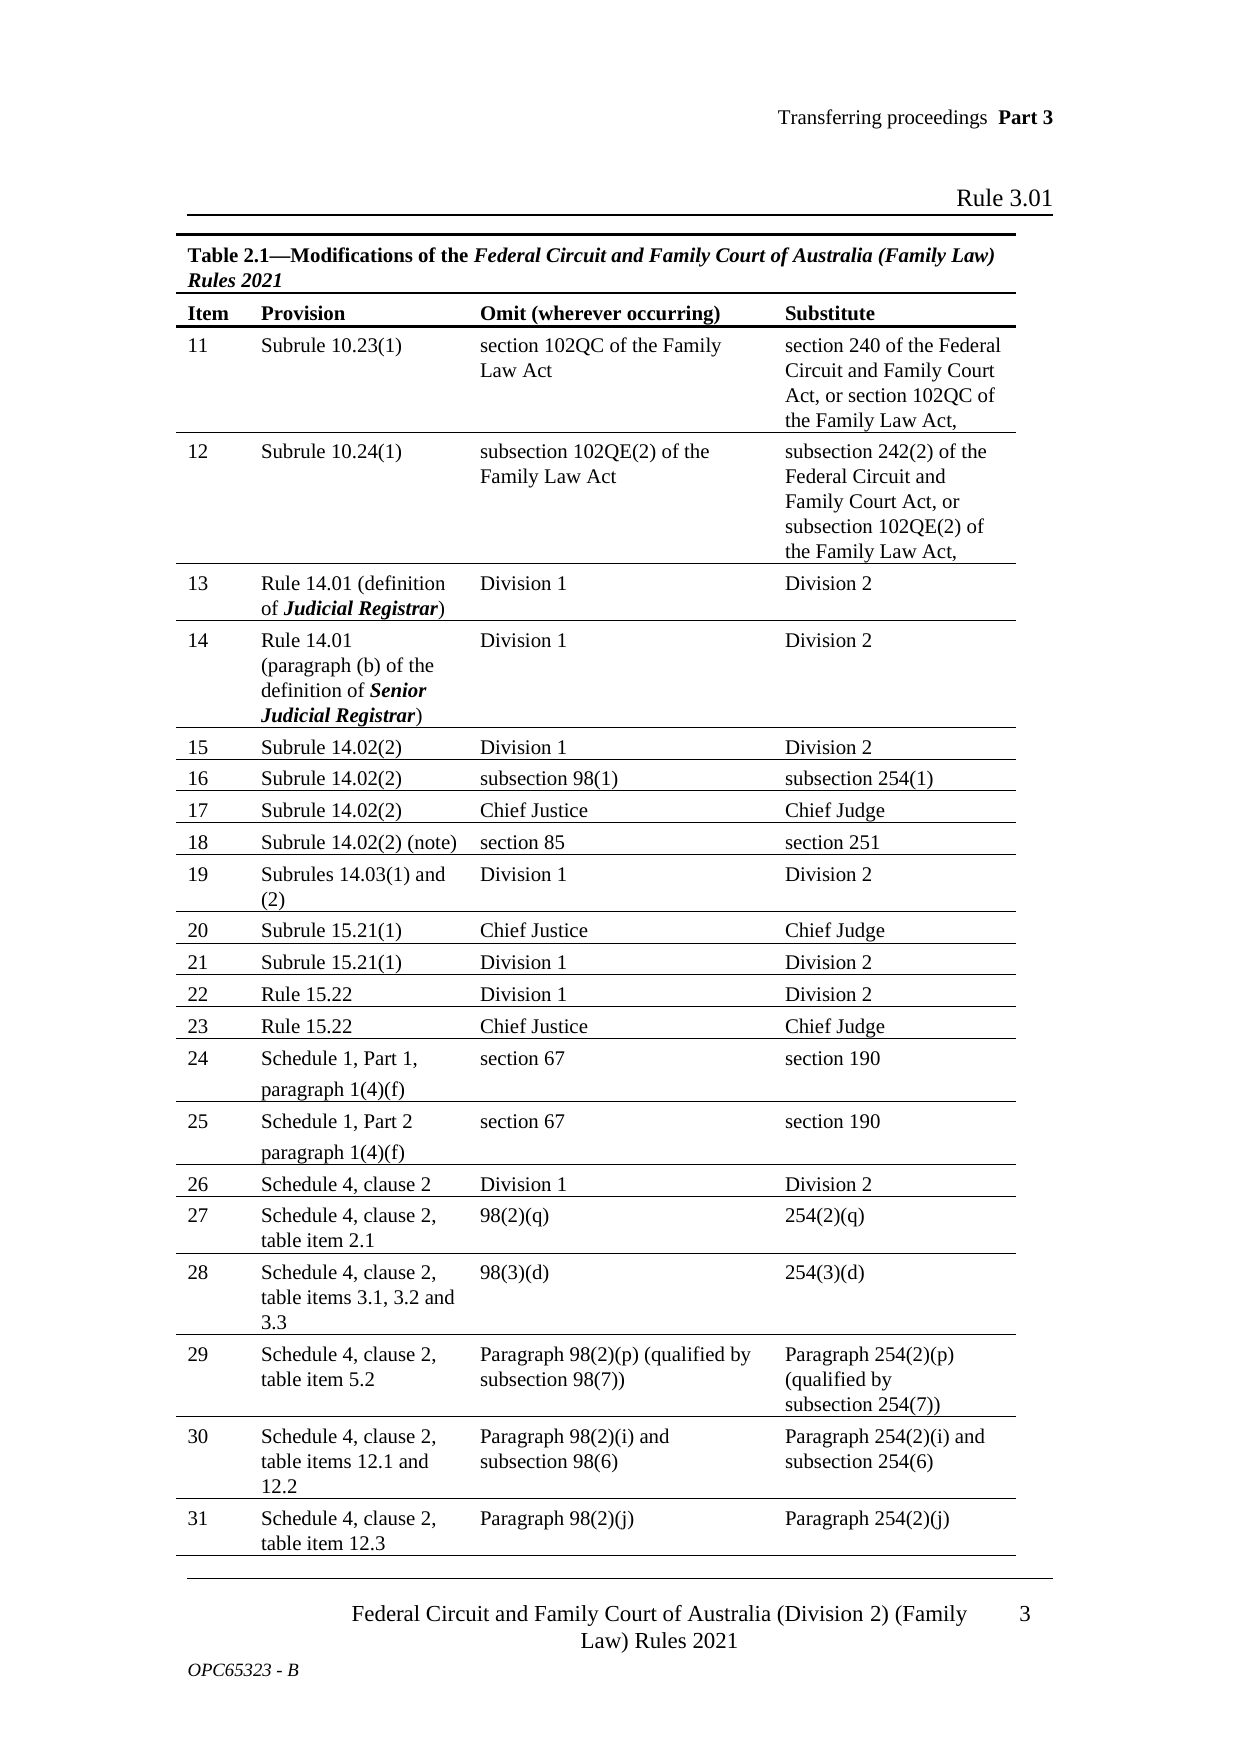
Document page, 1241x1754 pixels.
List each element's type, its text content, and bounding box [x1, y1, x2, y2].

table_cell Substitute [774, 294, 1016, 325]
table_cell 21 [176, 944, 249, 974]
table_cell Paragraph 254(2)(p) (qualified by subsection 254(7)) [774, 1335, 1016, 1416]
table_cell 15 [176, 728, 249, 759]
table_cell Subrule 14.02(2) [250, 760, 468, 790]
table_cell subsection 254(1) [774, 760, 1016, 790]
table_cell Paragraph 98(2)(i) and subsection 98(6) [469, 1417, 773, 1498]
table_cell Schedule 4, clause 2, table item 2.1 [250, 1197, 468, 1252]
table_cell 24 [176, 1039, 249, 1101]
table_cell Provision [250, 294, 468, 325]
table_cell Schedule 4, clause 2, table items 3.1, 3.2 and 3.3 [250, 1254, 468, 1334]
table_cell Schedule 4, clause 2, table item 12.3 [250, 1499, 468, 1554]
table_cell 28 [176, 1254, 249, 1334]
table_cell section 240 of the Federal Circuit and Family Court Act, or section 102QC of the Family Law Act, [774, 328, 1016, 432]
table_cell Schedule 1, Part 2 paragraph 1(4)(f) [250, 1102, 468, 1164]
table_cell Paragraph 98(2)(p) (qualified by subsection 98(7)) [469, 1335, 773, 1416]
table_cell Division 2 [774, 564, 1016, 620]
table_cell Division 1 [469, 1165, 773, 1196]
table_cell 26 [176, 1165, 249, 1196]
table_cell Rule 15.22 [250, 975, 468, 1006]
table_cell Subrule 15.21(1) [250, 912, 468, 942]
table_cell Schedule 4, clause 2, table items 12.1 and 12.2 [250, 1417, 468, 1498]
table_cell Subrule 14.02(2) [250, 728, 468, 759]
table_cell Division 1 [469, 728, 773, 759]
table_cell subsection 242(2) of the Federal Circuit and Family Court Act, or subsection 102QE(2) of the Family Law Act, [774, 433, 1016, 563]
table_cell Division 2 [774, 944, 1016, 974]
table_cell 14 [176, 621, 249, 727]
table_cell 11 [176, 328, 249, 432]
table_header Table 2.1—Modifications of the Federal Circuit and Family Court of Australia (Family Law) Rules 2021 [176, 236, 1016, 292]
table_cell 19 [176, 855, 249, 911]
table_cell Paragraph 254(2)(i) and subsection 254(6) [774, 1417, 1016, 1498]
table_cell Paragraph 254(2)(j) [774, 1499, 1016, 1554]
table_cell 17 [176, 791, 249, 822]
table_cell Division 1 [469, 975, 773, 1006]
table_cell Subrule 14.02(2) (note) [250, 823, 468, 854]
table_cell 22 [176, 975, 249, 1006]
table_cell 27 [176, 1197, 249, 1252]
table_cell 98(3)(d) [469, 1254, 773, 1334]
table_cell subsection 102QE(2) of the Family Law Act [469, 433, 773, 563]
table_cell Omit (wherever occurring) [469, 294, 773, 325]
table_cell 16 [176, 760, 249, 790]
table_cell Subrule 14.02(2) [250, 791, 468, 822]
table_cell 254(3)(d) [774, 1254, 1016, 1334]
table_cell 18 [176, 823, 249, 854]
table_cell Rule 14.01 (definition of Judicial Registrar) [250, 564, 468, 620]
table_cell Paragraph 98(2)(j) [469, 1499, 773, 1554]
table_cell Chief Judge [774, 1007, 1016, 1038]
table_cell Rule 15.22 [250, 1007, 468, 1038]
table_cell 31 [176, 1499, 249, 1554]
table_cell Subrule 15.21(1) [250, 944, 468, 974]
table_cell subsection 98(1) [469, 760, 773, 790]
table_cell 29 [176, 1335, 249, 1416]
table_cell section 67 [469, 1039, 773, 1101]
table_cell Schedule 4, clause 2, table item 5.2 [250, 1335, 468, 1416]
table_cell Chief Justice [469, 791, 773, 822]
table_cell Division 1 [469, 564, 773, 620]
table_cell Subrule 10.24(1) [250, 433, 468, 563]
table_cell 13 [176, 564, 249, 620]
table_cell Schedule 4, clause 2 [250, 1165, 468, 1196]
table_cell Division 2 [774, 1165, 1016, 1196]
table_cell Subrules 14.03(1) and (2) [250, 855, 468, 911]
table_cell section 251 [774, 823, 1016, 854]
table_cell Division 1 [469, 855, 773, 911]
table_cell Division 1 [469, 944, 773, 974]
table_cell Schedule 1, Part 1, paragraph 1(4)(f) [250, 1039, 468, 1101]
table_cell 254(2)(q) [774, 1197, 1016, 1252]
table_cell 25 [176, 1102, 249, 1164]
table_cell Chief Justice [469, 1007, 773, 1038]
table_cell 20 [176, 912, 249, 942]
table_cell 12 [176, 433, 249, 563]
table_cell section 190 [774, 1039, 1016, 1101]
table_cell Rule 14.01 (paragraph (b) of the definition of Senior Judicial Registrar) [250, 621, 468, 727]
table_cell Division 2 [774, 855, 1016, 911]
table_cell Item [176, 294, 249, 325]
table_cell section 102QC of the Family Law Act [469, 328, 773, 432]
table_cell Subrule 10.23(1) [250, 328, 468, 432]
table_cell section 190 [774, 1102, 1016, 1164]
table_cell Chief Judge [774, 912, 1016, 942]
table_cell Chief Judge [774, 791, 1016, 822]
table_cell Division 2 [774, 975, 1016, 1006]
table_cell 98(2)(q) [469, 1197, 773, 1252]
table_cell Division 1 [469, 621, 773, 727]
table_cell section 85 [469, 823, 773, 854]
table_cell Division 2 [774, 621, 1016, 727]
table_cell Chief Justice [469, 912, 773, 942]
table_cell Division 2 [774, 728, 1016, 759]
table_cell 30 [176, 1417, 249, 1498]
table_cell 23 [176, 1007, 249, 1038]
table_cell section 67 [469, 1102, 773, 1164]
